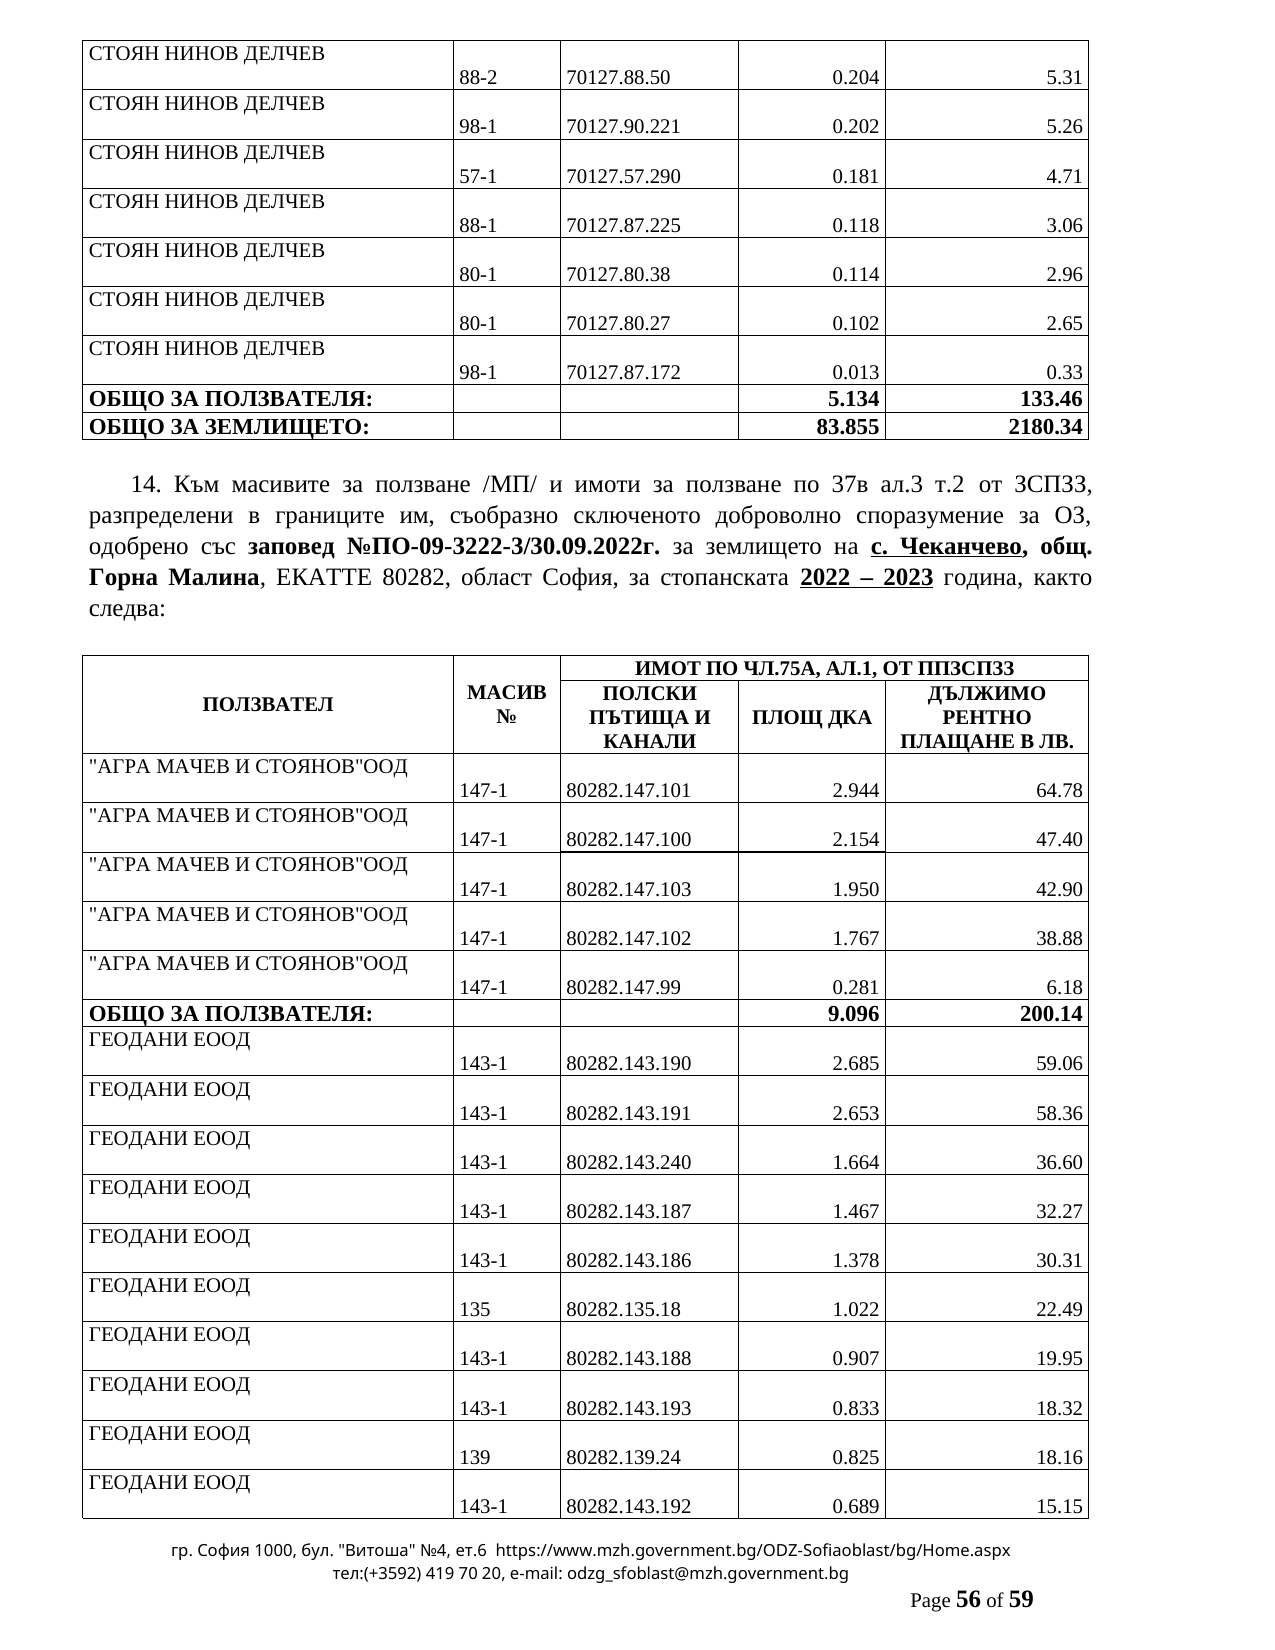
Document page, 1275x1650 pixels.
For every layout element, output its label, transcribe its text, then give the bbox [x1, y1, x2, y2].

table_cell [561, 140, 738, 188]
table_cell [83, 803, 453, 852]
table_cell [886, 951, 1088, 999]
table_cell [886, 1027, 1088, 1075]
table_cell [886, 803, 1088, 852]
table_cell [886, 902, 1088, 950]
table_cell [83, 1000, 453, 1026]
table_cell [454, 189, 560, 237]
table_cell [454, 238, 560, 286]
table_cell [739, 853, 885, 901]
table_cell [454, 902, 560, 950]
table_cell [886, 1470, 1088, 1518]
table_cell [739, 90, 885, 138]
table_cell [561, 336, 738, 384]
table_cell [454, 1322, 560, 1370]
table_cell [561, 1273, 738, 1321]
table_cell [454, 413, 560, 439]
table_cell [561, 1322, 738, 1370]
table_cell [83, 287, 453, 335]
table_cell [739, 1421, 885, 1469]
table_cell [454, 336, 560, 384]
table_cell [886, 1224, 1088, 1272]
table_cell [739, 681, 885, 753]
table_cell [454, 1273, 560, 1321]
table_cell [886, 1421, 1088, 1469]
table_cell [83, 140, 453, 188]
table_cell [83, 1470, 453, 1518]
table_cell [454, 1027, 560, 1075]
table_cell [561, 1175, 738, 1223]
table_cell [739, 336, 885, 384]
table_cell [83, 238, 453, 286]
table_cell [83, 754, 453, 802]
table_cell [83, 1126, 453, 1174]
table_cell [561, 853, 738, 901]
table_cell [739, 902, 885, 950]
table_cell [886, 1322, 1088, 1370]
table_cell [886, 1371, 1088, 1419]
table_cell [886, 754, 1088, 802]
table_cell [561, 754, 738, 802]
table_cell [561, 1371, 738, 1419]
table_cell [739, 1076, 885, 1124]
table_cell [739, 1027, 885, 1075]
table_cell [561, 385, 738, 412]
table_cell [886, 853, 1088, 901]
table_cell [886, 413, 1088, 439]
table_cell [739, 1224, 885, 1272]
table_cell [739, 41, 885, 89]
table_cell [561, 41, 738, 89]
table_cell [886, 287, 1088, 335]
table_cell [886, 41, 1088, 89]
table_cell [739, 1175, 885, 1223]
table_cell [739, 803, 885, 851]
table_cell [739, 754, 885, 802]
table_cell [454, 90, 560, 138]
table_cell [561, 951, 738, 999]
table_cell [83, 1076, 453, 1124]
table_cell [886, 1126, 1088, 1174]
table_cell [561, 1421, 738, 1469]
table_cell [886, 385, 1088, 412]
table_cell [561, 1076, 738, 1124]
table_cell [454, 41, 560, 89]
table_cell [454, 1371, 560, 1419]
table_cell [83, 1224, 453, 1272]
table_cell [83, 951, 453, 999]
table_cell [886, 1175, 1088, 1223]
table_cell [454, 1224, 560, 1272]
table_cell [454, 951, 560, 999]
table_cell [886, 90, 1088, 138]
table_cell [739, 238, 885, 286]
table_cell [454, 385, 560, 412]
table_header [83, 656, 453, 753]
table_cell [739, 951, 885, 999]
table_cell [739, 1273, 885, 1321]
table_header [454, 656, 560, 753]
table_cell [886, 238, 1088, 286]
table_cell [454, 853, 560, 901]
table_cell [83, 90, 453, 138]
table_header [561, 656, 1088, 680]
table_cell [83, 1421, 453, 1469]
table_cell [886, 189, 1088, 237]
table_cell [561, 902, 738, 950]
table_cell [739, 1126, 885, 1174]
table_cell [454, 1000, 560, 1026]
text 14. Към масивите за ползване /МП/ и имоти за ползване по 37в ал.3 т.2 от ЗСПЗЗ, разпределени в границите им, съобразно сключеното доброволно споразумение за ОЗ, одобрено със заповед №ПО-09-3222-3/30.09.2022г. за землището на с. Чеканчево, общ. Горна Малина, ЕКАТТЕ 80282, област София, за стопанската 2022 – 2023 година, както следва: [89, 469, 1093, 622]
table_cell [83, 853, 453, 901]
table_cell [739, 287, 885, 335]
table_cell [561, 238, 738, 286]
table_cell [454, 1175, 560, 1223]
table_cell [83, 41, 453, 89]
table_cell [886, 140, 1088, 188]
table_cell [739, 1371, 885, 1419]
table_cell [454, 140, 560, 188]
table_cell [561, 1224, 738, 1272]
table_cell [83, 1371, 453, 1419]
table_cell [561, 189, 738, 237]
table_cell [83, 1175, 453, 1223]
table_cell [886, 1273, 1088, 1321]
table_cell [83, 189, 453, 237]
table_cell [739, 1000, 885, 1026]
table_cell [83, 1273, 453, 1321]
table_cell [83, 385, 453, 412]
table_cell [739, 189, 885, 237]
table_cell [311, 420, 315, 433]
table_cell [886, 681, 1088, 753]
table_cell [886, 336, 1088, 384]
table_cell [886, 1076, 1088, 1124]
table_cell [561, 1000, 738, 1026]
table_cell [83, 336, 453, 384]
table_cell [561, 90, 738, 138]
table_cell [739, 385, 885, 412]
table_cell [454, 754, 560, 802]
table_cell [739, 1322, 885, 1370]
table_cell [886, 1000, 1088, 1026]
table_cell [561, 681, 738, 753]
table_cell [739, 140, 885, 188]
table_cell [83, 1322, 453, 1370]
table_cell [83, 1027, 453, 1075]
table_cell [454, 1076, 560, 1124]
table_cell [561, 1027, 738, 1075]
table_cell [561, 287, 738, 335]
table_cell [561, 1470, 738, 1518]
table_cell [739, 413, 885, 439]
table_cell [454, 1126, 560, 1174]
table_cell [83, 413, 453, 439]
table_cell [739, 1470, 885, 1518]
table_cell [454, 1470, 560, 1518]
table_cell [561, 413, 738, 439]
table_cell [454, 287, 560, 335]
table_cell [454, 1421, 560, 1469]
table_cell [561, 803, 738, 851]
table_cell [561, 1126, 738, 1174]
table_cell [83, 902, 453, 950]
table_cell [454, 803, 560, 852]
